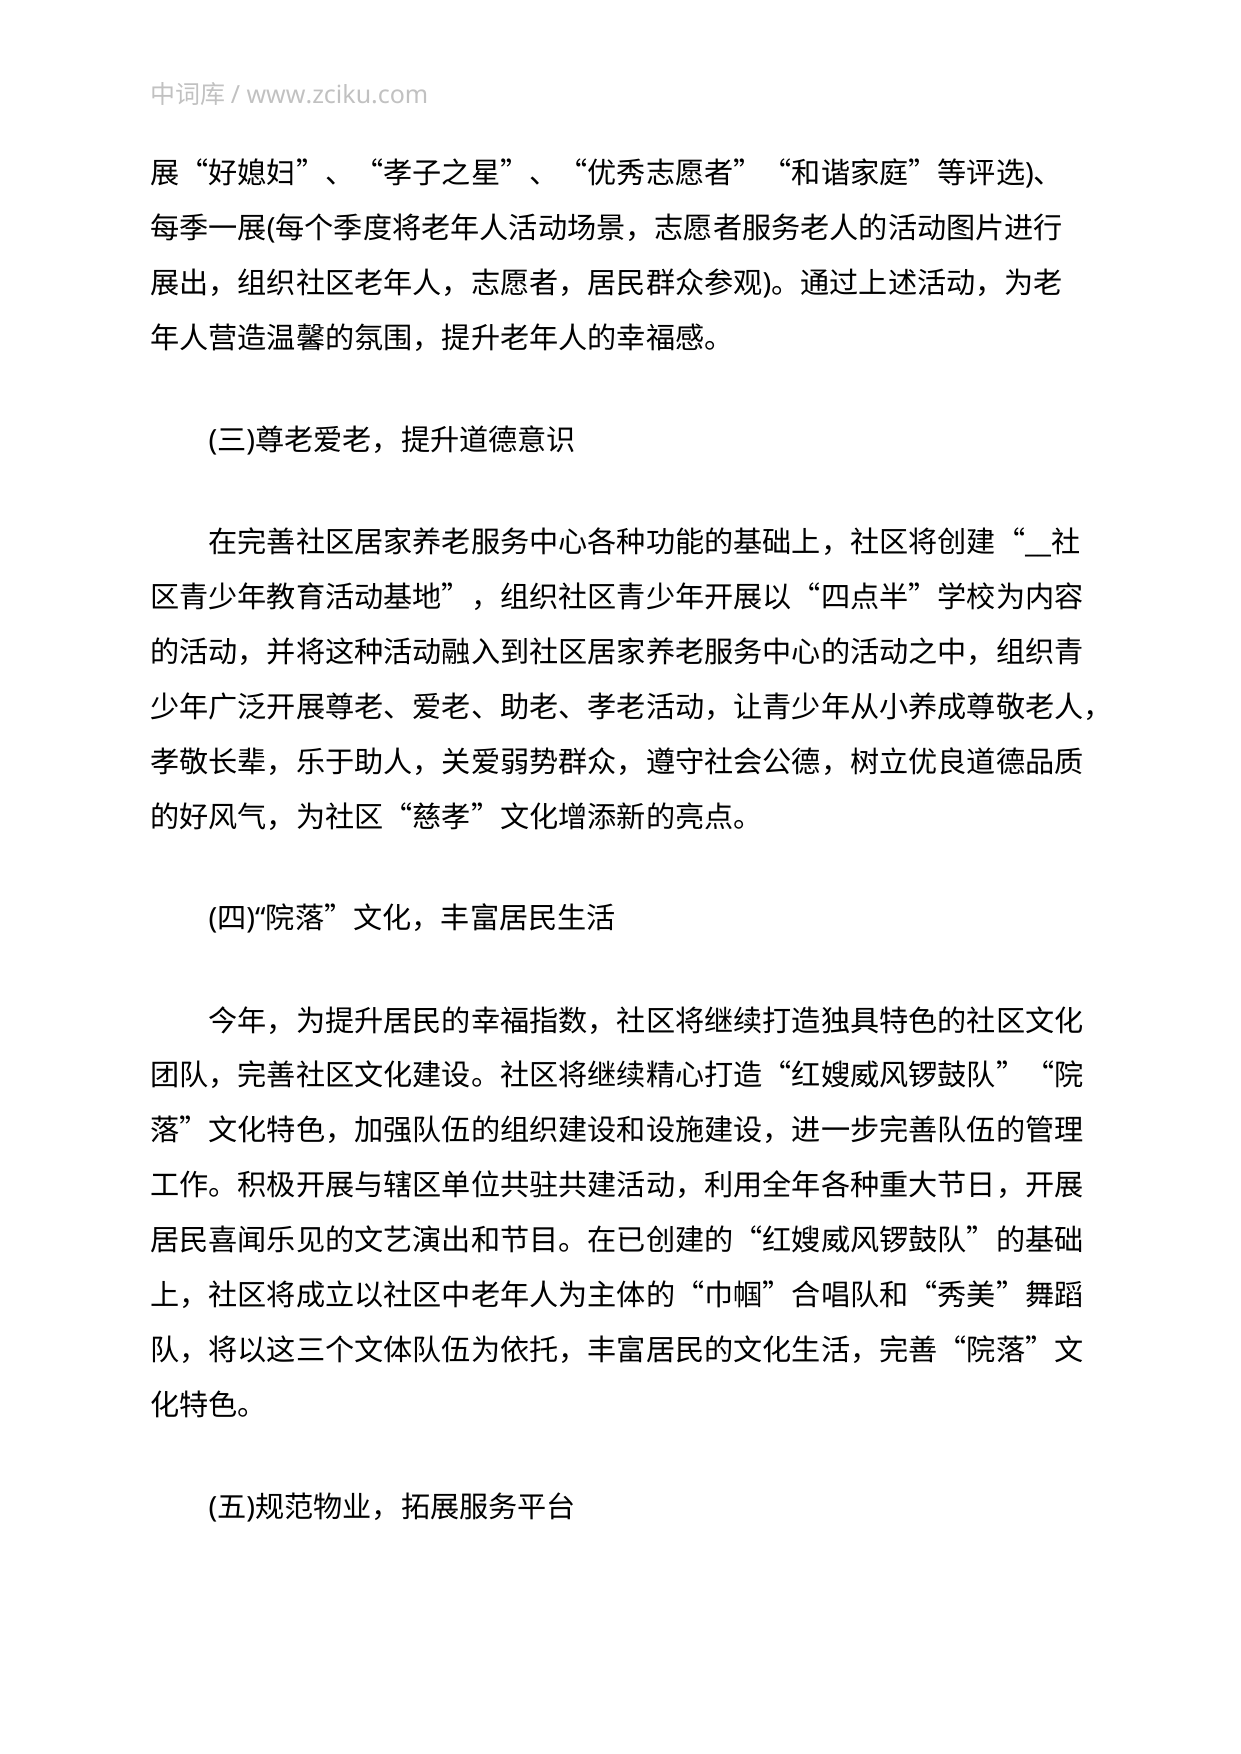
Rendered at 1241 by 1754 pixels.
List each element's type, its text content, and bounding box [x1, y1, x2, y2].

text (五)规范物业，拓展服务平台 [150, 1483, 1090, 1526]
text (四)“院落”文化，丰富居民生活 [150, 895, 1090, 937]
text 今年，为提升居民的幸福指数，社区将继续打造独具特色的社区文化团队，完善社区文化建设。社区将继续精心打造“红嫂威风锣鼓队”“院落”文化特色，加强队伍的组织建设和设施建设，进一步完善队伍的管理工作。积极开展与辖区单位共驻共建活动，利用全年各种重大节日，开展居民喜闻乐见的文艺演出和节目。在已创建的“红嫂威风锣鼓队”的基础上，社区将成立以社区中老年人为主体的“巾帼”合唱队和“秀美”舞蹈队，将以这三个文体队伍为依托，丰富居民的文化生活，完善“院落”文化特色。 [150, 997, 1090, 1424]
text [150, 150, 1090, 357]
text 在完善社区居家养老服务中心各种功能的基础上，社区将创建“__社区青少年教育活动基地”，组织社区青少年开展以“四点半”学校为内容的活动，并将这种活动融入到社区居家养老服务中心的活动之中，组织青少年广泛开展尊老、爱老、助老、孝老活动，让青少年从小养成尊敬老人，孝敬长辈，乐于助人，关爱弱势群众，遵守社会公德，树立优良道德品质的好风气，为社区“慈孝”文化增添新的亮点。 [150, 519, 1090, 836]
text (三)尊老爱老，提升道德意识 [150, 417, 1090, 459]
